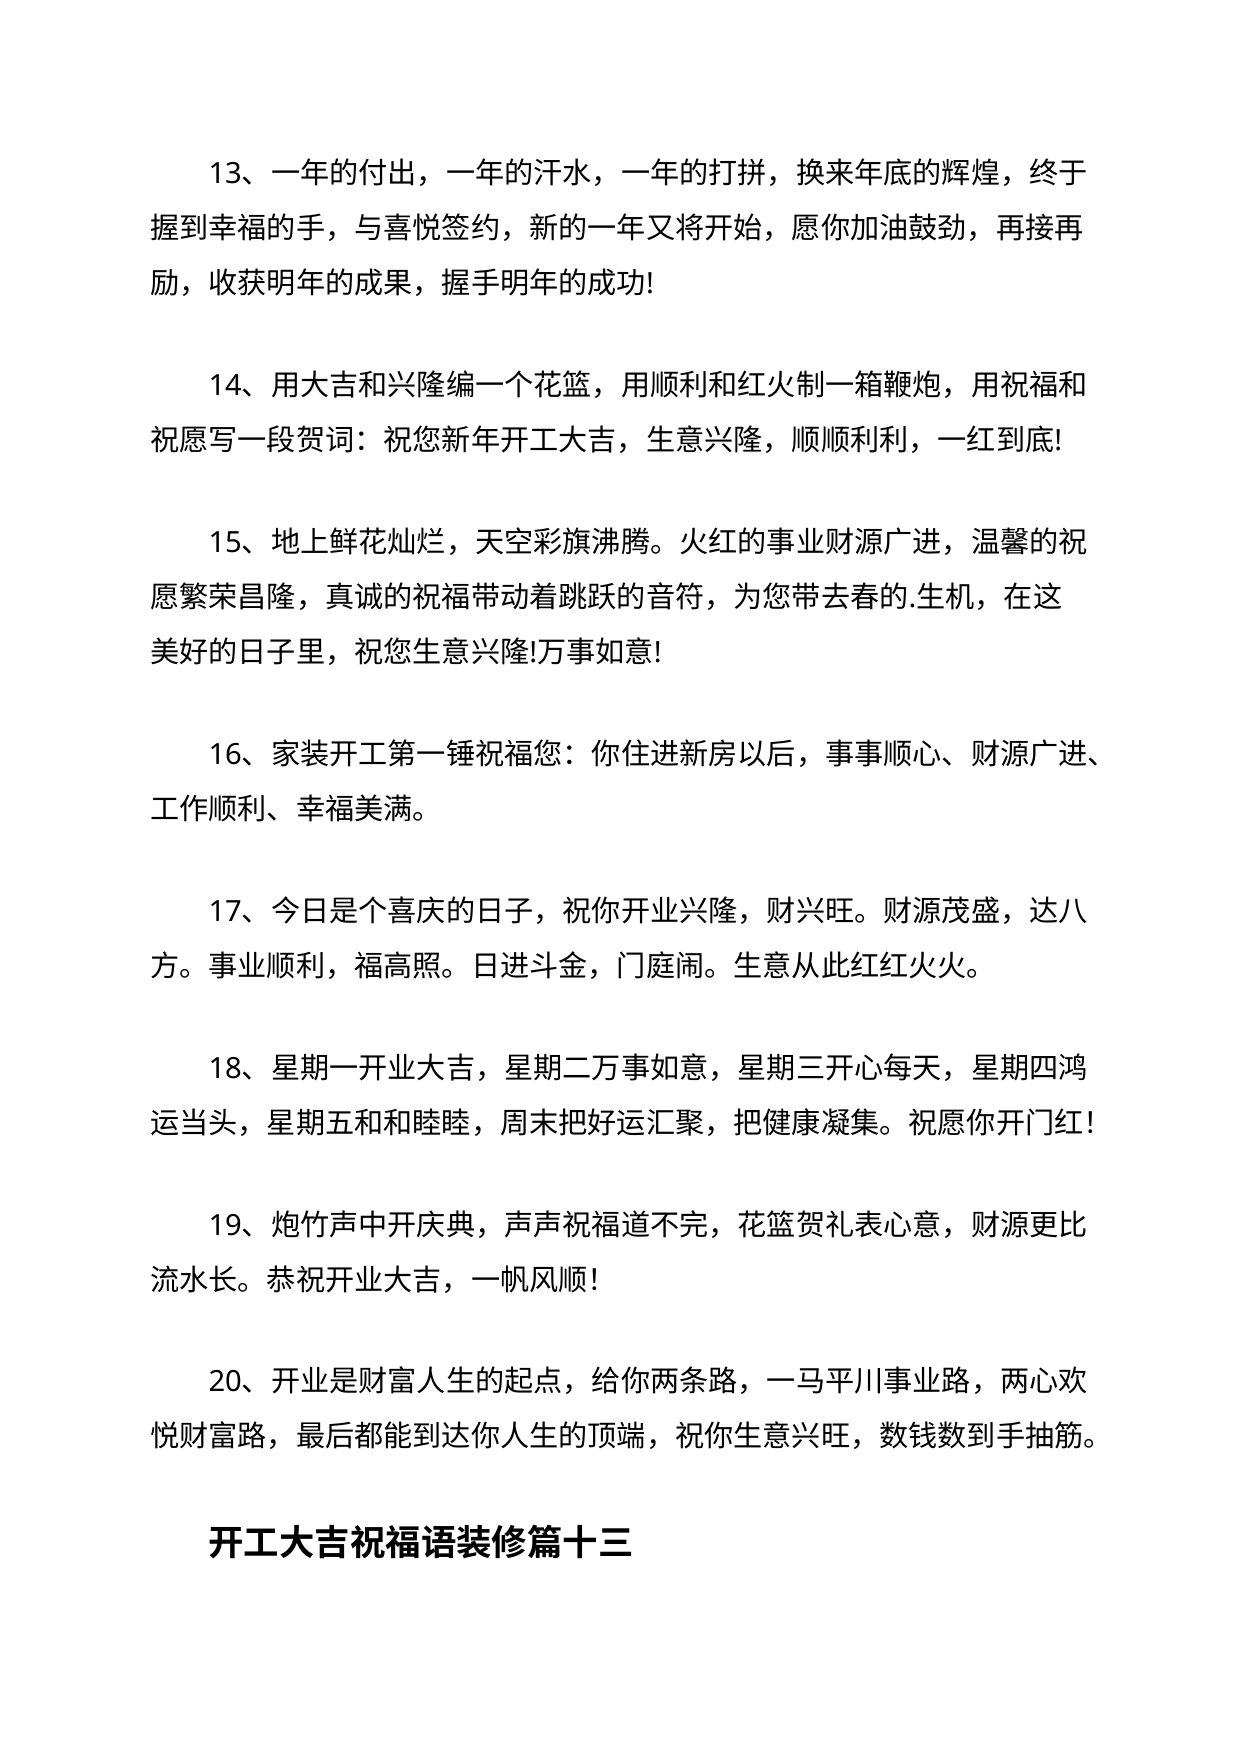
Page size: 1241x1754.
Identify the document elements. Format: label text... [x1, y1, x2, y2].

text 13、一年的付出，一年的汗水，一年的打拼，换来年底的辉煌，终于握到幸福的手，与喜悦签约，新的一年又将开始，愿你加油鼓劲，再接再励，收获明年的成果，握手明年的成功! [150, 150, 1090, 302]
text 15、地上鲜花灿烂，天空彩旗沸腾。火红的事业财源广进，温馨的祝愿繁荣昌隆，真诚的祝福带动着跳跃的音符，为您带去春的.生机，在这美好的日子里，祝您生意兴隆!万事如意! [150, 519, 1090, 671]
text 开工大吉祝福语装修篇十三 [150, 1515, 1090, 1566]
text 20、开业是财富人生的起点，给你两条路，一马平川事业路，两心欢悦财富路，最后都能到达你人生的顶端，祝你生意兴旺，数钱数到手抽筋。 [150, 1358, 1090, 1455]
text 18、星期一开业大吉，星期二万事如意，星期三开心每天，星期四鸿运当头，星期五和和睦睦，周末把好运汇聚，把健康凝集。祝愿你开门红！ [150, 1044, 1090, 1142]
text 17、今日是个喜庆的日子，祝你开业兴隆，财兴旺。财源茂盛，达八方。事业顺利，福高照。日进斗金，门庭闹。生意从此红红火火。 [150, 888, 1090, 985]
text 19、炮竹声中开庆典，声声祝福道不完，花篮贺礼表心意，财源更比流水长。恭祝开业大吉，一帆风顺！ [150, 1201, 1090, 1298]
text 16、家装开工第一锤祝福您：你住进新房以后，事事顺心、财源广进、工作顺利、幸福美满。 [150, 731, 1090, 828]
text 14、用大吉和兴隆编一个花篮，用顺利和红火制一箱鞭炮，用祝福和祝愿写一段贺词：祝您新年开工大吉，生意兴隆，顺顺利利，一红到底! [150, 362, 1090, 459]
